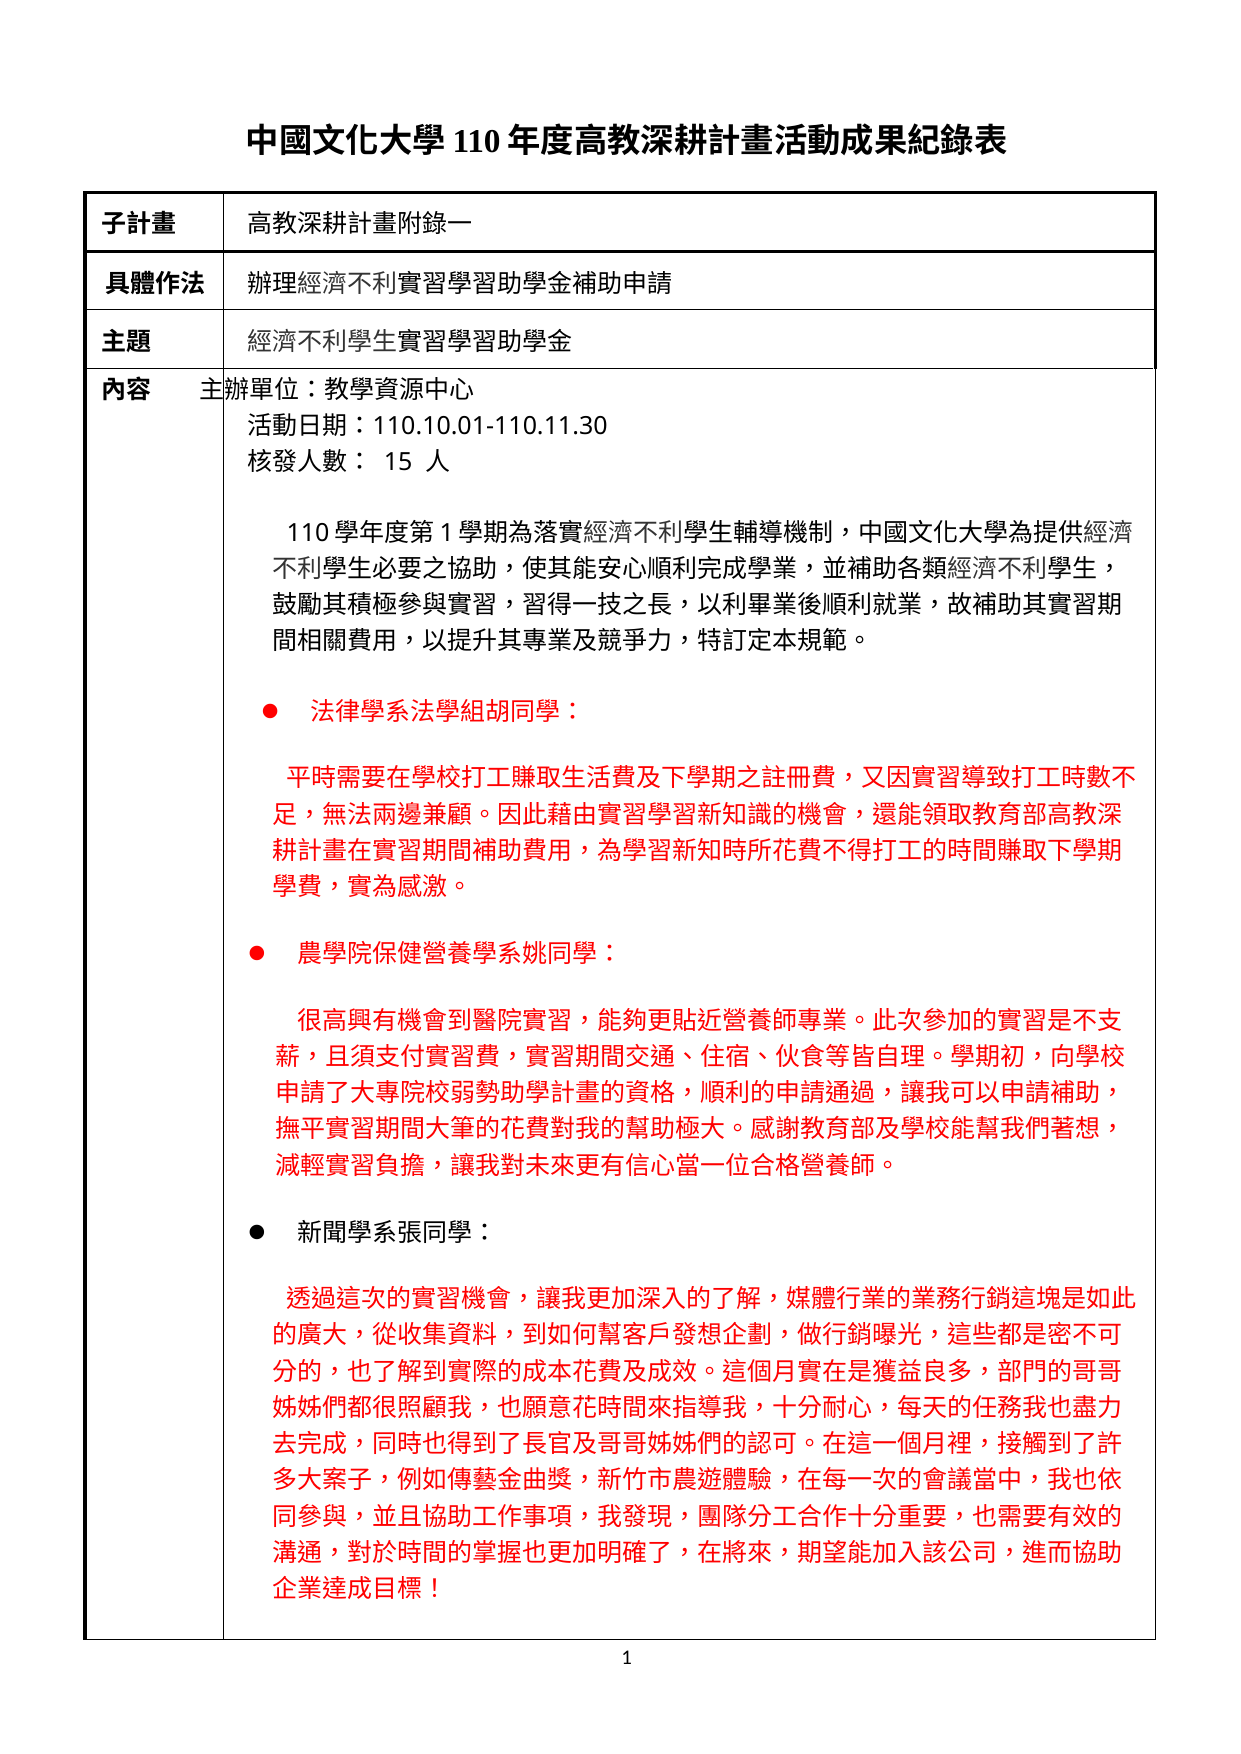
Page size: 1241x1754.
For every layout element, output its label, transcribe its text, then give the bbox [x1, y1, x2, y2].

table_cell 辦理經濟不利實習學習助學金補助申請 [224, 253, 1154, 309]
table_header 子計畫 [87, 194, 223, 250]
table_cell 具體作法 [87, 253, 223, 309]
table_header 高教深耕計畫附錄一 [224, 194, 1154, 250]
table_cell 經濟不利學生實習學習助學金 [224, 310, 1154, 368]
table_cell 主題 [87, 310, 223, 368]
table_cell 內容 [87, 369, 223, 1639]
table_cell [224, 368, 1155, 1639]
text 中國文化大學110年度高教深耕計畫活動成果紀錄表 [131, 114, 1122, 162]
